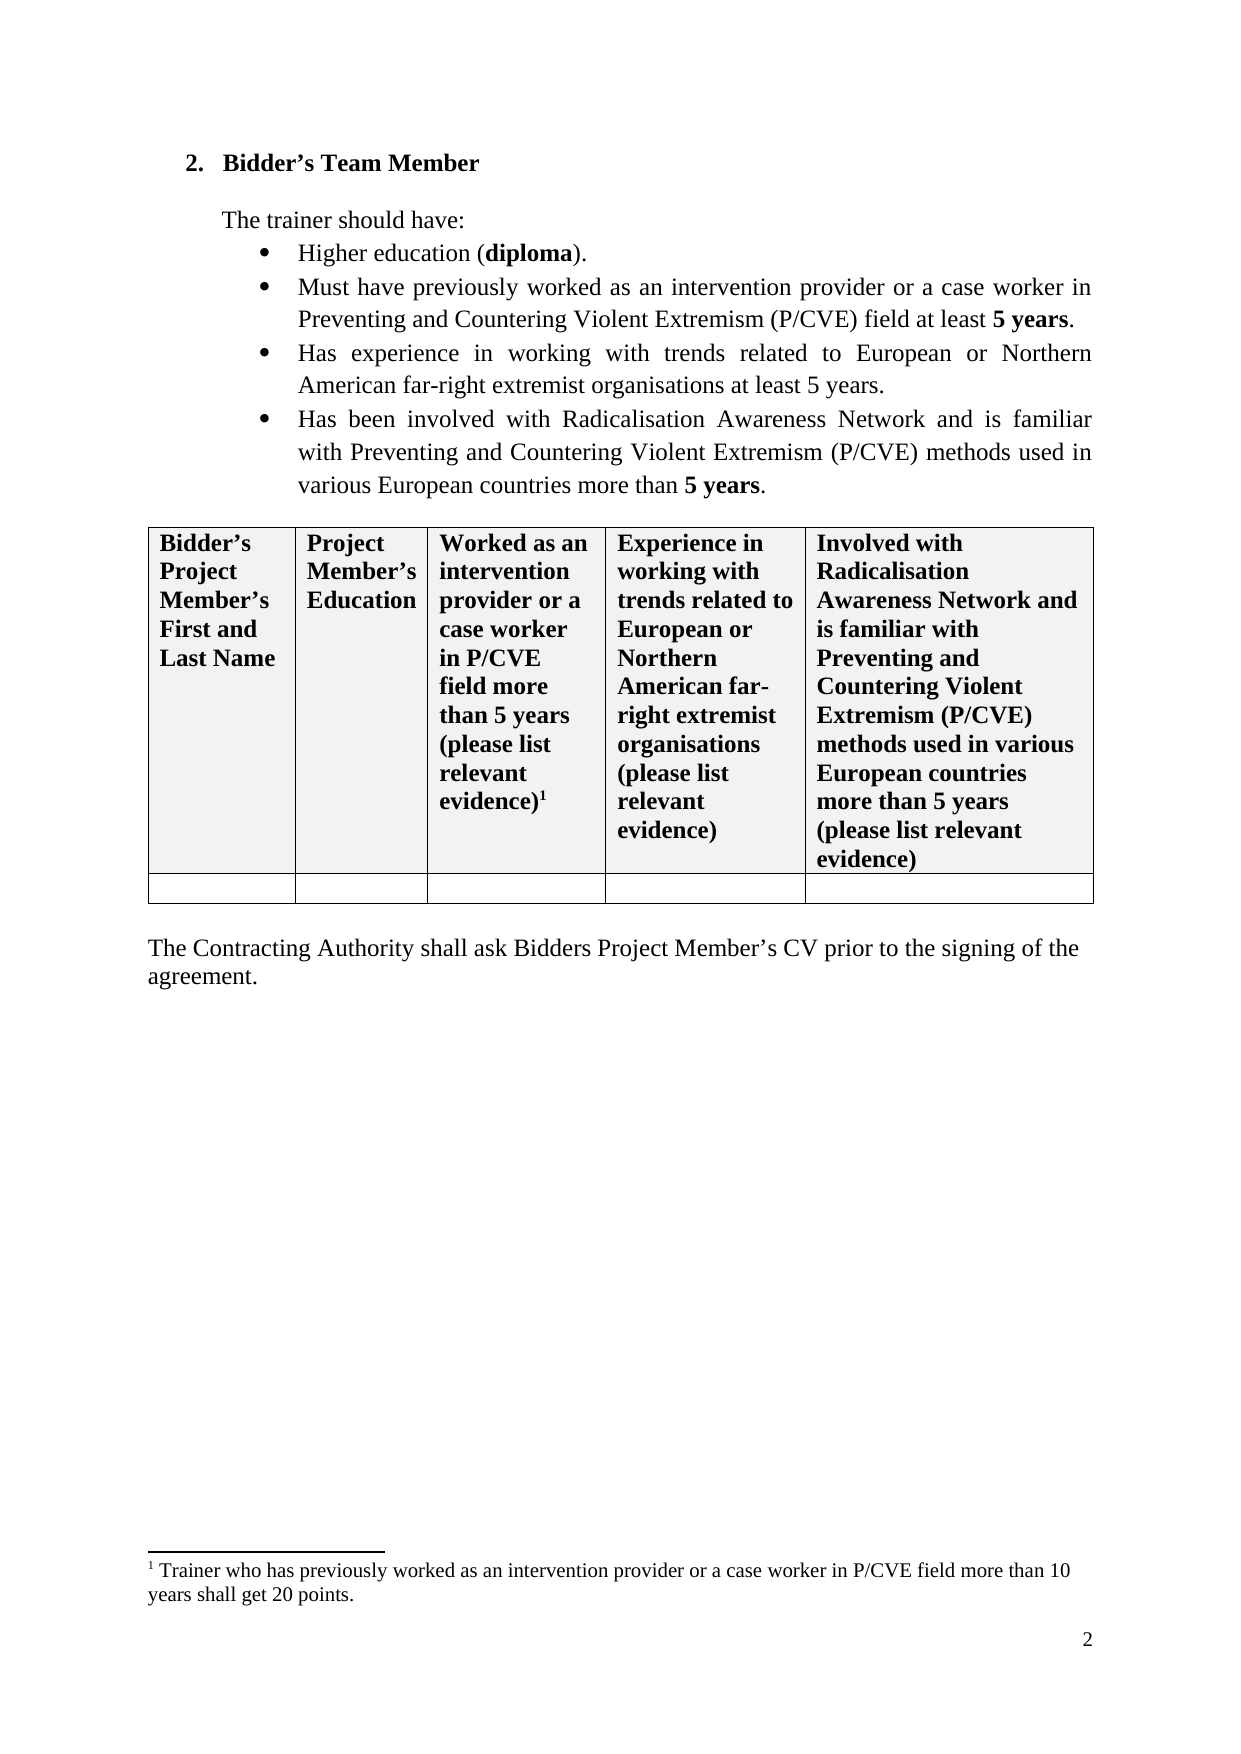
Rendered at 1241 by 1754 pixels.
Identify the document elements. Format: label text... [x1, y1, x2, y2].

list Has been involved with Radicalisation Awareness Network and is familiar with Preventing and Countering Violent Extremism (P/CVE) methods used in various European countries more than 5 years. [260, 404, 1093, 498]
table_header Involved with Radicalisation Awareness Network and is familiar with Preventing and Countering Violent Extremism (P/CVE) methods used in various European countries more than 5 years (please list relevant evidence) [806, 528, 1093, 873]
list Must have previously worked as an intervention provider or a case worker in Preventing and Countering Violent Extremism (P/CVE) field at least 5 years. [260, 272, 1093, 333]
list Higher education (diploma). [260, 238, 1093, 267]
list Has experience in working with trends related to European or Northern American far-right extremist organisations at least 5 years. [260, 338, 1093, 399]
table_header Project Member’s Education [296, 528, 427, 873]
text The trainer should have: [148, 206, 1093, 234]
table_header Bidder’s Project Member’s First and Last Name [149, 528, 295, 873]
table_cell [149, 874, 295, 902]
list Bidder’s Team Member [185, 148, 1093, 176]
table_cell [806, 874, 1093, 902]
table_cell [428, 874, 605, 902]
table_cell [606, 874, 805, 902]
table_header Worked as an intervention provider or a case worker in P/CVE field more than 5 years (please list relevant evidence) [428, 528, 605, 873]
text The Contracting Authority shall ask Bidders Project Member’s CV prior to the signing of the agreement. [148, 933, 1093, 990]
table_cell [296, 874, 427, 902]
table_header Experience in working with trends related to European or Northern American far-right extremist organisations (please list relevant evidence) [606, 528, 805, 873]
